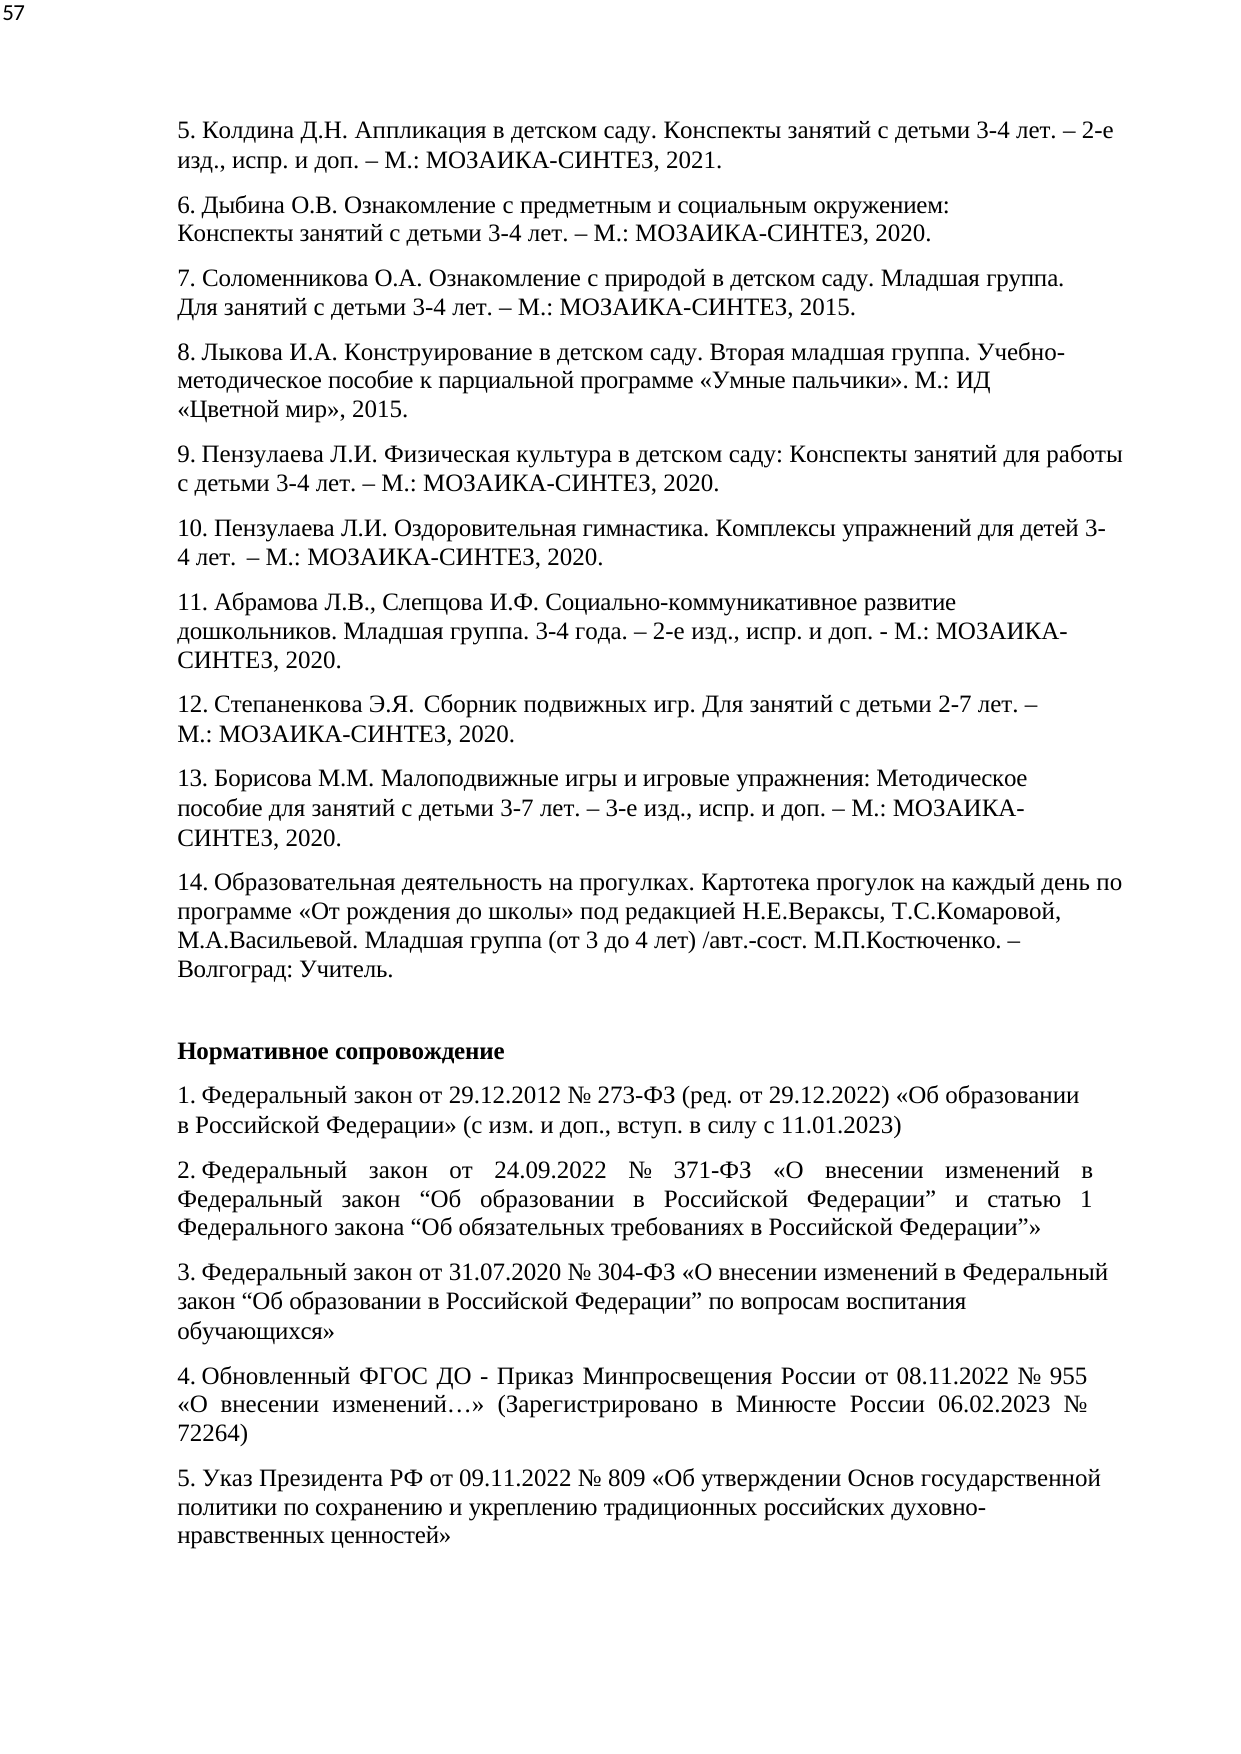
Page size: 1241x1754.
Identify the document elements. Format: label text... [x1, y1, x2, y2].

subtitle Нормативное сопровождение [177, 1036, 1240, 1065]
list Федеральный закон от 24.09.2022 № 371-ФЗ «О внесении изменений в Федеральный закон “Об образовании в Российской Федерации” и статью 1 Федерального закона “Об обязательных требованиях в Российской Федерации”» [177, 1155, 1093, 1241]
list Борисова М.М. Малоподвижные игры и игровые упражнения: Методическое пособие для занятий с детьми 3-7 лет. – 3-е изд., испр. и доп. – М.: МОЗАИКА-СИНТЕЗ, 2020. [177, 763, 1117, 851]
list Обновленный ФГОС ДО - Приказ Минпросвещения России от 08.11.2022 № 955 «О внесении изменений…» (Зарегистрировано в Минюсте России 06.02.2023 № 72264) [177, 1361, 1087, 1447]
list Федеральный закон от 31.07.2020 № 304-ФЗ «О внесении изменений в Федеральный закон “Об образовании в Российской Федерации” по вопросам воспитания обучающихся» [177, 1257, 1127, 1344]
list Лыкова И.А. Конструирование в детском саду. Вторая младшая группа. Учебно- методическое пособие к парциальной программе «Умные пальчики». М.: ИД «Цветной мир», 2015. [177, 337, 1096, 423]
list Соломенникова О.А. Ознакомление с природой в детском саду. Младшая группа. Для занятий с детьми 3-4 лет. – М.: МОЗАИКА-СИНТЕЗ, 2015. [177, 263, 1106, 321]
list Пензулаева Л.И. Оздоровительная гимнастика. Комплексы упражнений для детей 3-4 лет. – М.: МОЗАИКА-СИНТЕЗ, 2020. [177, 513, 1115, 571]
list Дыбина О.В. Ознакомление с предметным и социальным окружением: Конспекты занятий с детьми 3-4 лет. – М.: МОЗАИКА-СИНТЕЗ, 2020. [177, 190, 1069, 247]
list Федеральный закон от 29.12.2012 № 273-ФЗ (ред. от 29.12.2022) «Об образовании в Российской Федерации» (с изм. и доп., вступ. в силу с 11.01.2023) [177, 1081, 1081, 1139]
list Образовательная деятельность на прогулках. Картотека прогулок на каждый день по программе «От рождения до школы» под редакцией Н.Е.Вераксы, Т.С.Комаровой, М.А.Васильевой. Младшая группа (от 3 до 4 лет) /авт.-сост. М.П.Костюченко. – Волгоград: Учитель. [177, 867, 1139, 982]
list Пензулаева Л.И. Физическая культура в детском саду: Конспекты занятий для работы с детьми 3-4 лет. – М.: МОЗАИКА-СИНТЕЗ, 2020. [177, 439, 1124, 497]
list Степаненкова Э.Я. Сборник подвижных игр. Для занятий с детьми 2-7 лет. – М.: МОЗАИКА-СИНТЕЗ, 2020. [177, 689, 1067, 748]
list Абрамова Л.В., Слепцова И.Ф. Социально-коммуникативное развитие дошкольников. Младшая группа. 3-4 года. – 2-е изд., испр. и доп. - М.: МОЗАИКА-СИНТЕЗ, 2020. [177, 587, 1120, 673]
list Указ Президента РФ от 09.11.2022 № 809 «Об утверждении Основ государственной политики по сохранению и укреплению традиционных российских духовно-нравственных ценностей» [177, 1463, 1131, 1549]
list Колдина Д.Н. Аппликация в детском саду. Конспекты занятий с детьми 3-4 лет. – 2-е изд., испр. и доп. – М.: МОЗАИКА-СИНТЕЗ, 2021. [177, 115, 1151, 173]
